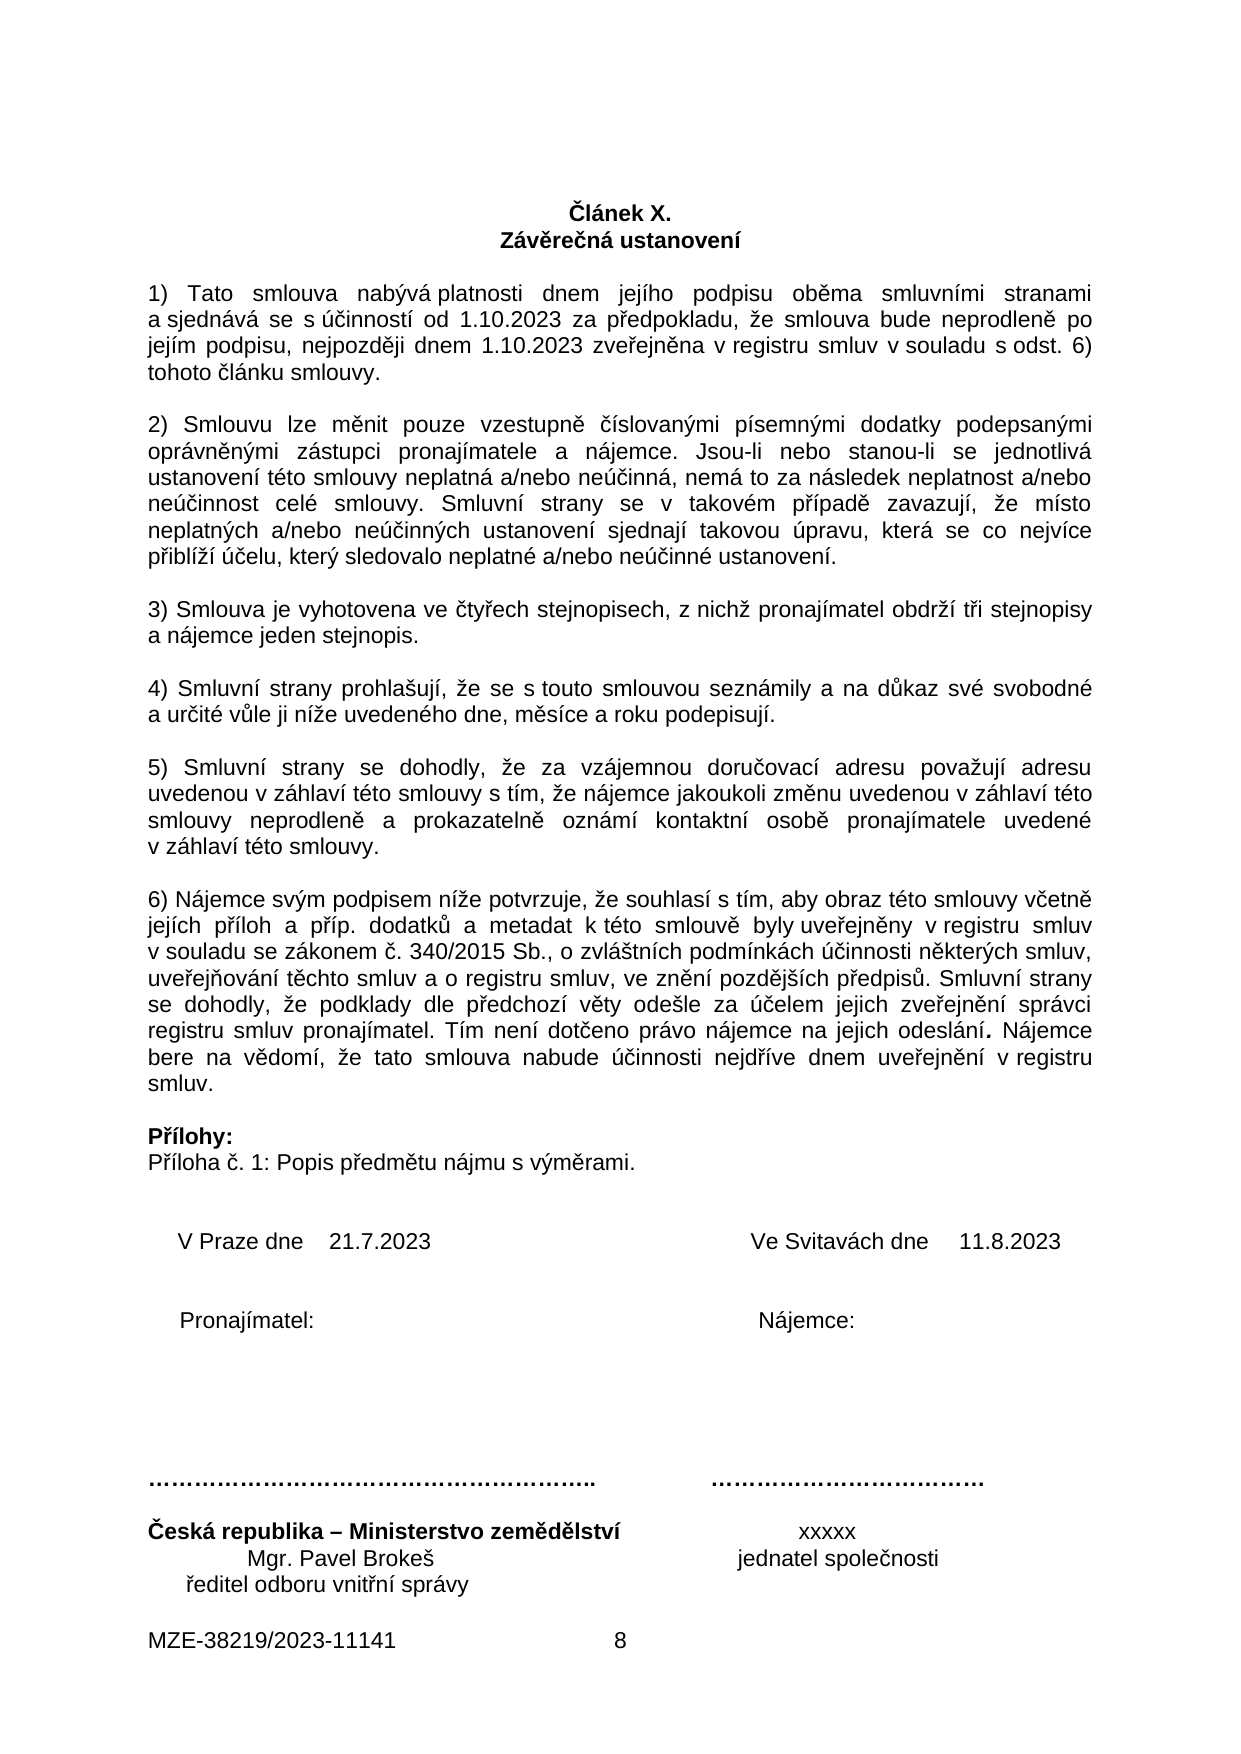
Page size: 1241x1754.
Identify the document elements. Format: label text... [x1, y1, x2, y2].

text Přílohy: [148, 1123, 1092, 1149]
text Mgr. Pavel Brokeš jednatel společnosti [148, 1544, 1092, 1571]
text Pronajímatel: Nájemce: [148, 1307, 1092, 1334]
text Česká republika – Ministerstvo zemědělství xxxxx [148, 1518, 1092, 1544]
text 6) Nájemce svým podpisem níže potvrzuje, že souhlasí s tím, aby obraz této smlouvy včetně jejích příloh a příp. dodatků a metadat k této smlouvě byly uveřejněny v registru smluv v souladu se zákonem č. 340/2015 Sb., o zvláštních podmínkách účinnosti některých smluv, uveřejňování těchto smluv a o registru smluv, ve znění pozdějších předpisů. Smluvní strany se dohodly, že podklady dle předchozí věty odešle za účelem jejich zveřejnění správci registru smluv pronajímatel. Tím není dotčeno právo nájemce na jejich odeslání. Nájemce bere na vědomí, že tato smlouva nabude účinnosti nejdříve dnem uveřejnění v registru smluv. [148, 886, 1092, 1096]
text Příloha č. 1: Popis předmětu nájmu s výměrami. [148, 1149, 1092, 1176]
text Závěrečná ustanovení [148, 227, 1092, 253]
text 5) Smluvní strany se dohodly, že za vzájemnou doručovací adresu považují adresu uvedenou v záhlaví této smlouvy s tím, že nájemce jakoukoli změnu uvedenou v záhlaví této smlouvy neprodleně a prokazatelně oznámí kontaktní osobě pronajímatele uvedené v záhlaví této smlouvy. [148, 754, 1092, 859]
text 1) Tato smlouva nabývá platnosti dnem jejího podpisu oběma smluvními stranami a sjednává se s účinností od 1.10.2023 za předpokladu, že smlouva bude neprodleně po jejím podpisu, nejpozději dnem 1.10.2023 zveřejněna v registru smluv v souladu s odst. 6) tohoto článku smlouvy. [148, 279, 1092, 385]
text V Praze dne 21.7.2023 Ve Svitavách dne 11.8.2023 [177, 1228, 1092, 1281]
text 3) Smlouva je vyhotovena ve čtyřech stejnopisech, z nichž pronajímatel obdrží tři stejnopisy a nájemce jeden stejnopis. [148, 596, 1092, 648]
text ředitel odboru vnitřní správy [148, 1571, 1092, 1597]
text Článek X. [148, 200, 1092, 227]
text 2) Smlouvu lze měnit pouze vzestupně číslovanými písemnými dodatky podepsanými oprávněnými zástupci pronajímatele a nájemce. Jsou-li nebo stanou-li se jednotlivá ustanovení této smlouvy neplatná a/nebo neúčinná, nemá to za následek neplatnost a/nebo neúčinnost celé smlouvy. Smluvní strany se v takovém případě zavazují, že místo neplatných a/nebo neúčinných ustanovení sjednají takovou úpravu, která se co nejvíce přiblíží účelu, který sledovalo neplatné a/nebo neúčinné ustanovení. [148, 411, 1092, 569]
text ………………………………………………….. ……………………………… [148, 1465, 1092, 1492]
text 4) Smluvní strany prohlašují, že se s touto smlouvou seznámily a na důkaz své svobodné a určité vůle ji níže uvedeného dne, měsíce a roku podepisují. [148, 675, 1092, 727]
